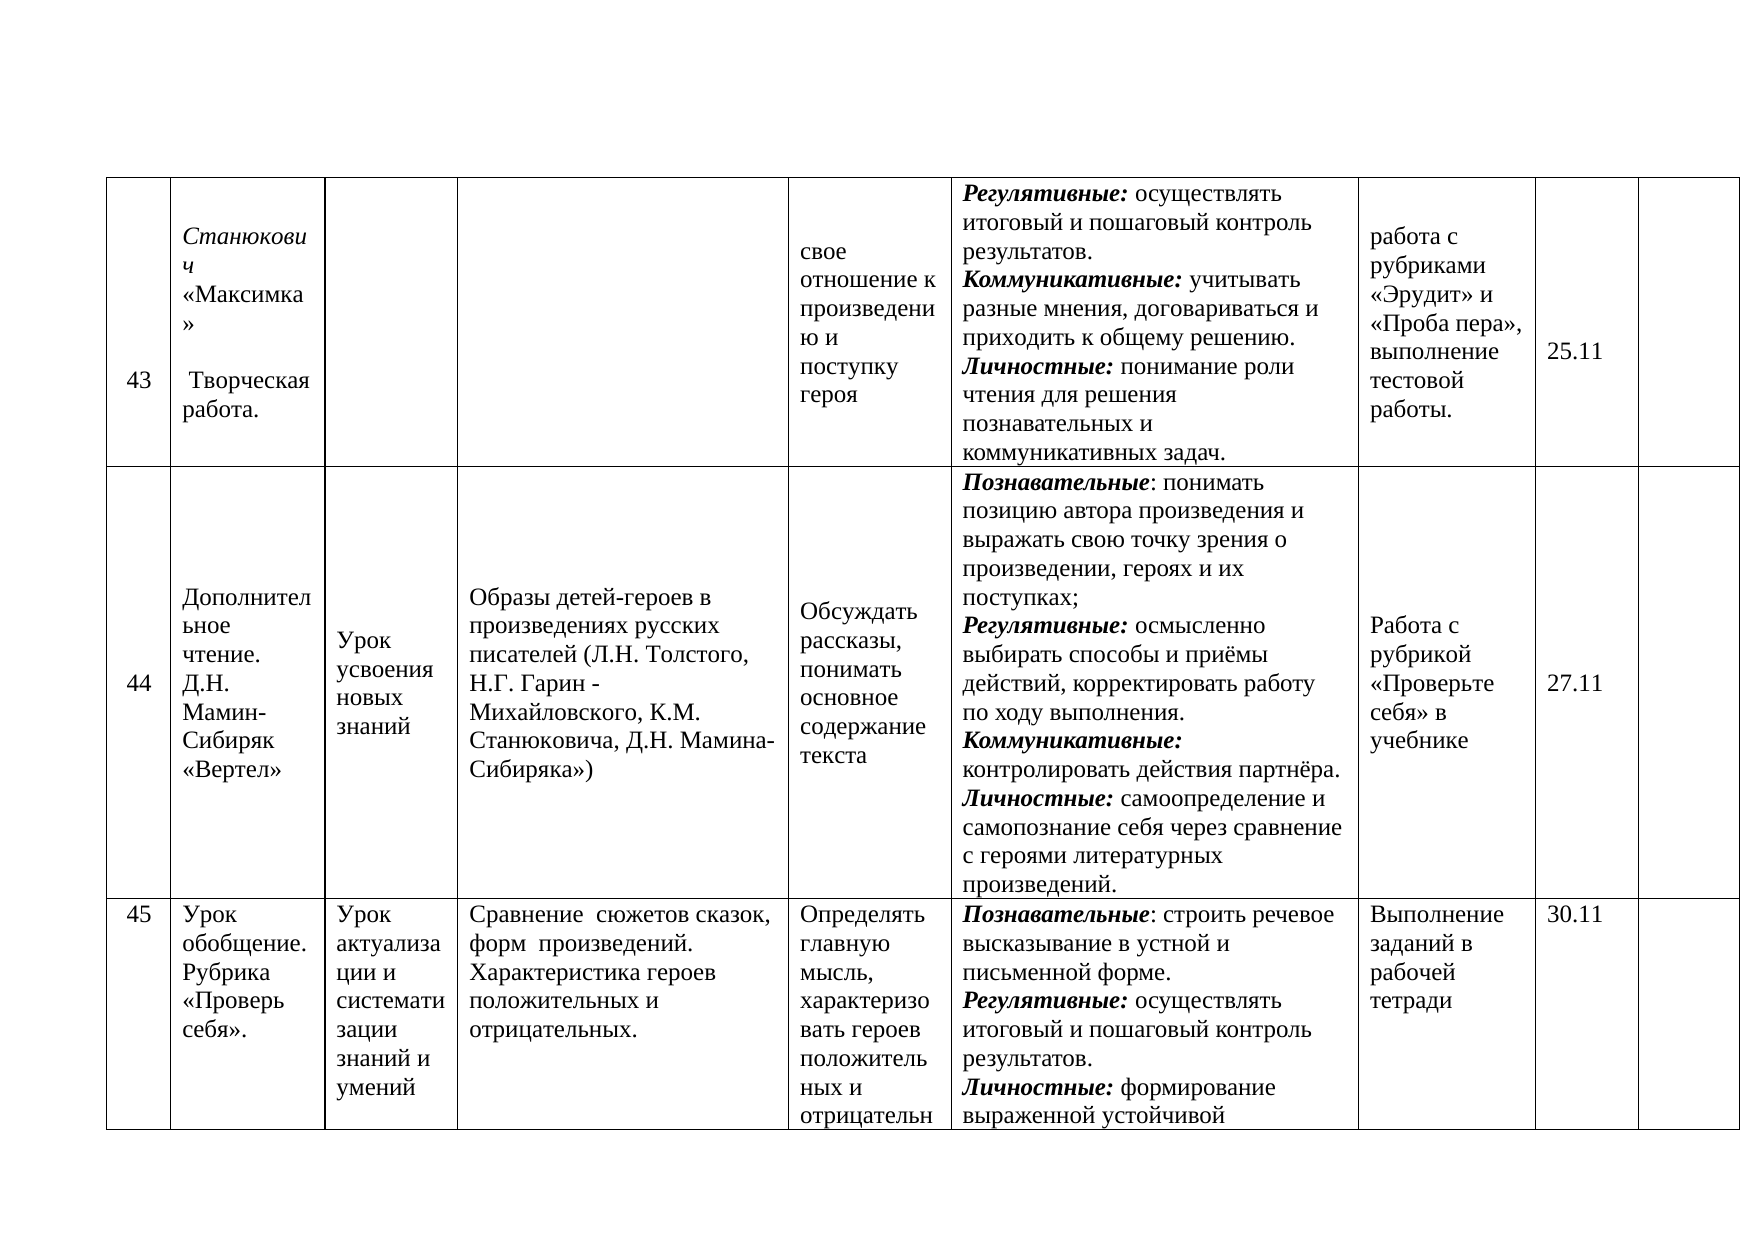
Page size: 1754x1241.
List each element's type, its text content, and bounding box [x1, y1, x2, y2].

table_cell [1359, 899, 1535, 1129]
table_cell Дополнительное чтение. Д.Н. Мамин-Сибиряк «Вертел» [171, 467, 324, 898]
table_cell [1639, 178, 1739, 466]
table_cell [171, 899, 324, 1129]
table_cell Обсуждать рассказы, понимать основное содержание текста [789, 467, 951, 898]
table_cell 45 [107, 899, 170, 1129]
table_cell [326, 178, 457, 466]
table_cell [789, 178, 951, 466]
table_cell Образы детей-героев в произведениях русских писателей (Л.Н. Толстого, Н.Г. Гарин - Михайловского, К.М. Станюковича, Д.Н. Мамина-Сибиряка») [458, 467, 788, 898]
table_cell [1359, 178, 1535, 466]
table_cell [789, 899, 951, 1129]
table_cell [1639, 899, 1739, 1129]
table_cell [458, 899, 788, 1129]
table_cell 27.11 [1536, 467, 1638, 898]
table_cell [326, 899, 457, 1129]
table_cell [952, 178, 1358, 466]
table_cell [1639, 467, 1739, 898]
table_cell Работа с рубрикой «Проверьте себя» в учебнике [1359, 467, 1535, 898]
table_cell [458, 178, 788, 466]
table_cell 42- 43 [107, 178, 170, 466]
table_cell Урок усвоения новых знаний [326, 467, 457, 898]
table_cell 44 [107, 467, 170, 898]
table_cell 24.11 25.11 [1536, 178, 1638, 466]
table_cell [171, 178, 324, 466]
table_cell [952, 899, 1358, 1129]
table_cell Познавательные: понимать позицию автора произведения и выражать свою точку зрения о произведении, героях и их поступках; Регулятивные: осмысленно выбирать способы и приёмы действий, корректировать работу по ходу выполнения. Коммуникативные: контролировать действия партнёра. Личностные: самоопределение и самопознание себя через сравнение с героями литературных произведений. [952, 467, 1358, 898]
table_cell 30.11 [1536, 899, 1638, 1129]
